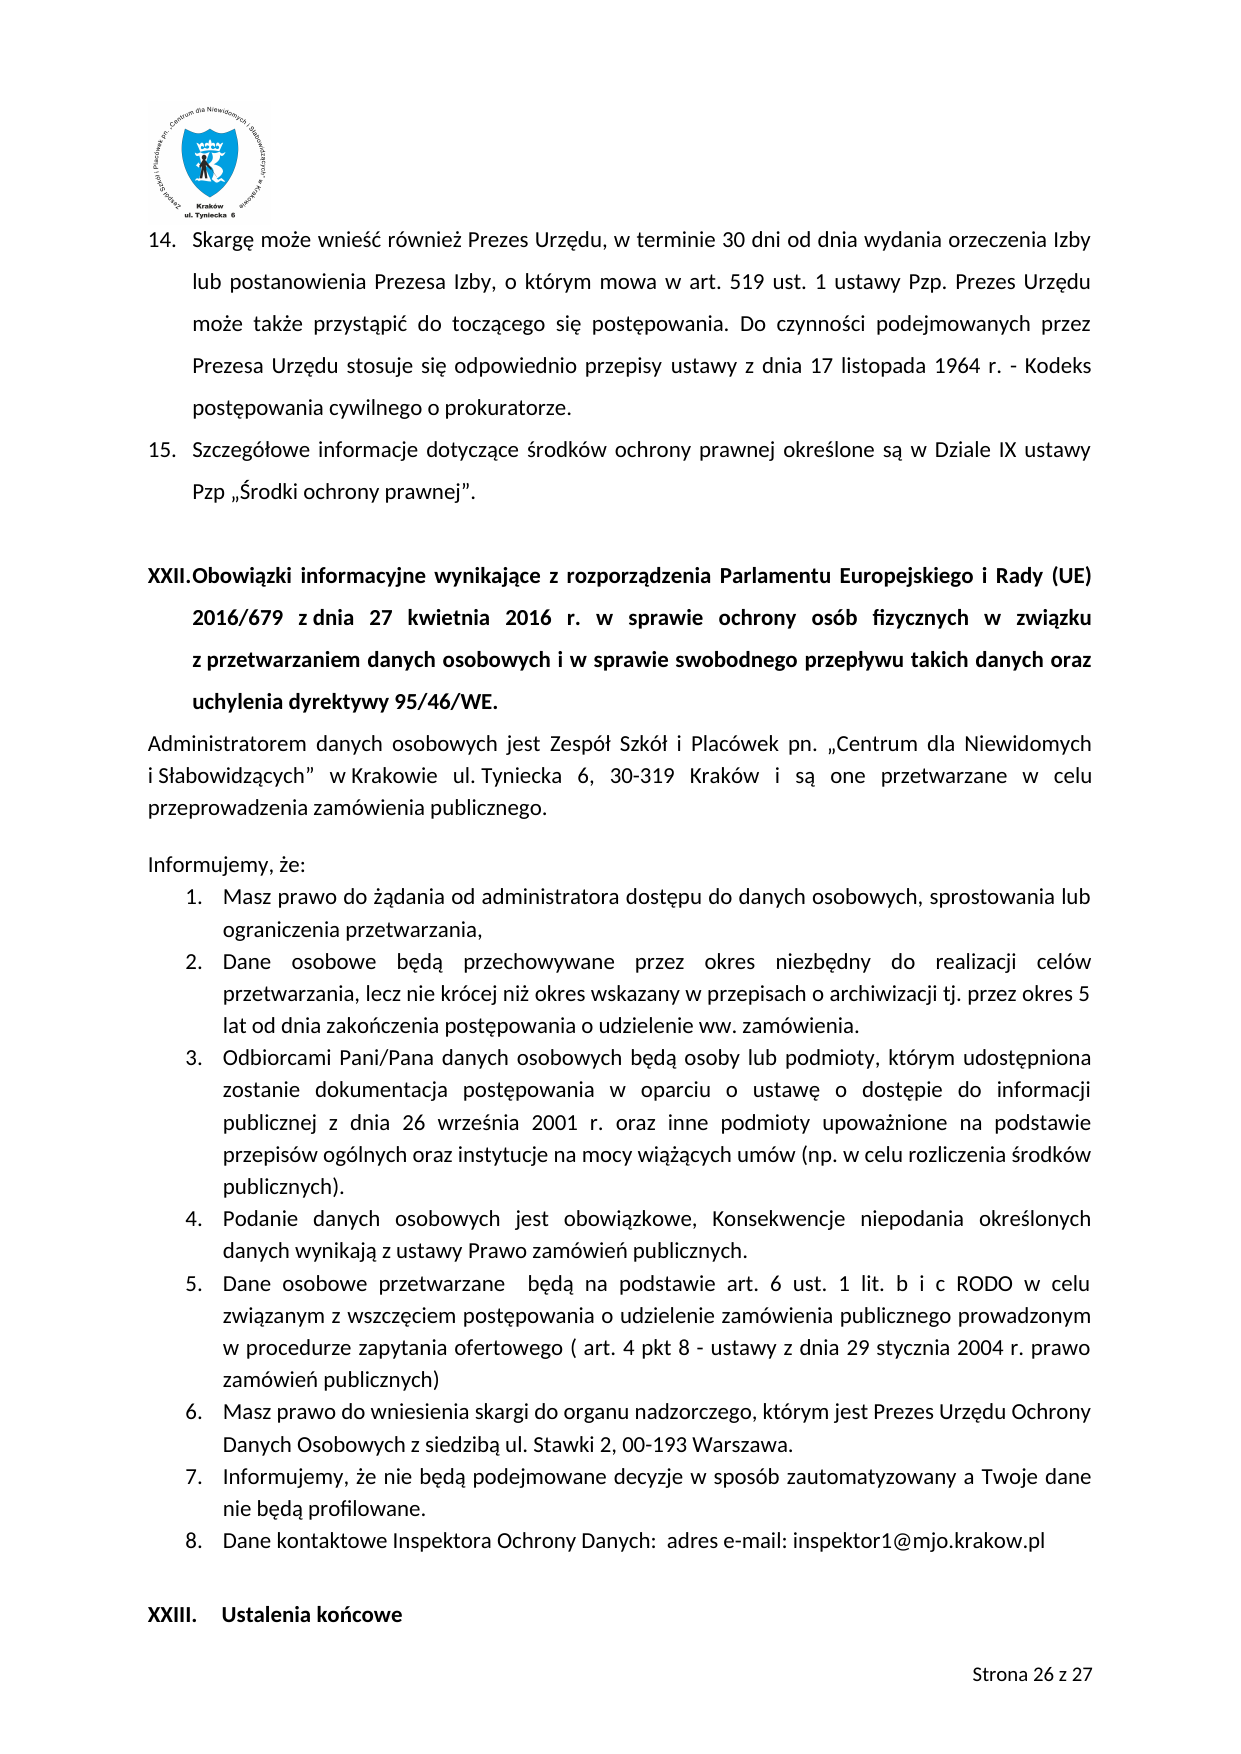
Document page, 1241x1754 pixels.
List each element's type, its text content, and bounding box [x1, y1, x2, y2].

list Dane osobowe przetwarzane będą na podstawie art. 6 ust. 1 lit. b i c RODO w celu związanym z wszczęciem postępowania o udzielenie zamówienia publicznego prowadzonym w procedurze zapytania ofertowego ( art. 4 pkt 8 - ustawy z dnia 29 stycznia 2004 r. prawo zamówień publicznych) [185, 1269, 1093, 1393]
list Masz prawo do żądania od administratora dostępu do danych osobowych, sprostowania lub ograniczenia przetwarzania, [185, 882, 1093, 943]
text XXIII. Ustalenia końcowe [148, 1600, 1093, 1628]
list Odbiorcami Pani/Pana danych osobowych będą osoby lub podmioty, którym udostępniona zostanie dokumentacja postępowania w oparciu o ustawę o dostępie do informacji publicznej z dnia 26 września 2001 r. oraz inne podmioty upoważnione na podstawie przepisów ogólnych oraz instytucje na mocy wiążących umów (np. w celu rozliczenia środków publicznych). [185, 1043, 1093, 1200]
text Informujemy, że: [148, 850, 1093, 878]
picture [147, 101, 272, 225]
text 14. Skargę może wnieść również Prezes Urzędu, w terminie 30 dni od dnia wydania orzeczenia Izby lub postanowienia Prezesa Izby, o którym mowa w art. 519 ust. 1 ustawy Pzp. Prezes Urzędu może także przystąpić do toczącego się postępowania. Do czynności podejmowanych przez Prezesa Urzędu stosuje się odpowiednio przepisy ustawy z dnia 17 listopada 1964 r. - Kodeks postępowania cywilnego o prokuratorze. [148, 225, 1093, 421]
list Dane kontaktowe Inspektora Ochrony Danych: adres e-mail: inspektor1@mjo.krakow.pl [185, 1526, 1093, 1554]
list Podanie danych osobowych jest obowiązkowe, Konsekwencje niepodania określonych danych wynikają z ustawy Prawo zamówień publicznych. [185, 1204, 1093, 1264]
text 15. Szczegółowe informacje dotyczące środków ochrony prawnej określone są w Dziale IX ustawy Pzp „Środki ochrony prawnej”. [148, 435, 1093, 505]
list Dane osobowe będą przechowywane przez okres niezbędny do realizacji celów przetwarzania, lecz nie krócej niż okres wskazany w przepisach o archiwizacji tj. przez okres 5 lat od dnia zakończenia postępowania o udzielenie ww. zamówienia. [185, 947, 1093, 1039]
list Informujemy, że nie będą podejmowane decyzje w sposób zautomatyzowany a Twoje dane nie będą profilowane. [185, 1462, 1093, 1522]
list Masz prawo do wniesienia skargi do organu nadzorczego, którym jest Prezes Urzędu Ochrony Danych Osobowych z siedzibą ul. Stawki 2, 00-193 Warszawa. [185, 1397, 1093, 1458]
text Administratorem danych osobowych jest Zespół Szkół i Placówek pn. „Centrum dla Niewidomych i Słabowidzących” w Krakowie ul. Tyniecka 6, 30-319 Kraków i są one przetwarzane w celu przeprowadzenia zamówienia publicznego. [148, 729, 1093, 821]
text XXII. Obowiązki informacyjne wynikające z rozporządzenia Parlamentu Europejskiego i Rady (UE) 2016/679 z dnia 27 kwietnia 2016 r. w sprawie ochrony osób fizycznych w związku z przetwarzaniem danych osobowych i w sprawie swobodnego przepływu takich danych oraz uchylenia dyrektywy 95/46/WE. [148, 561, 1093, 715]
